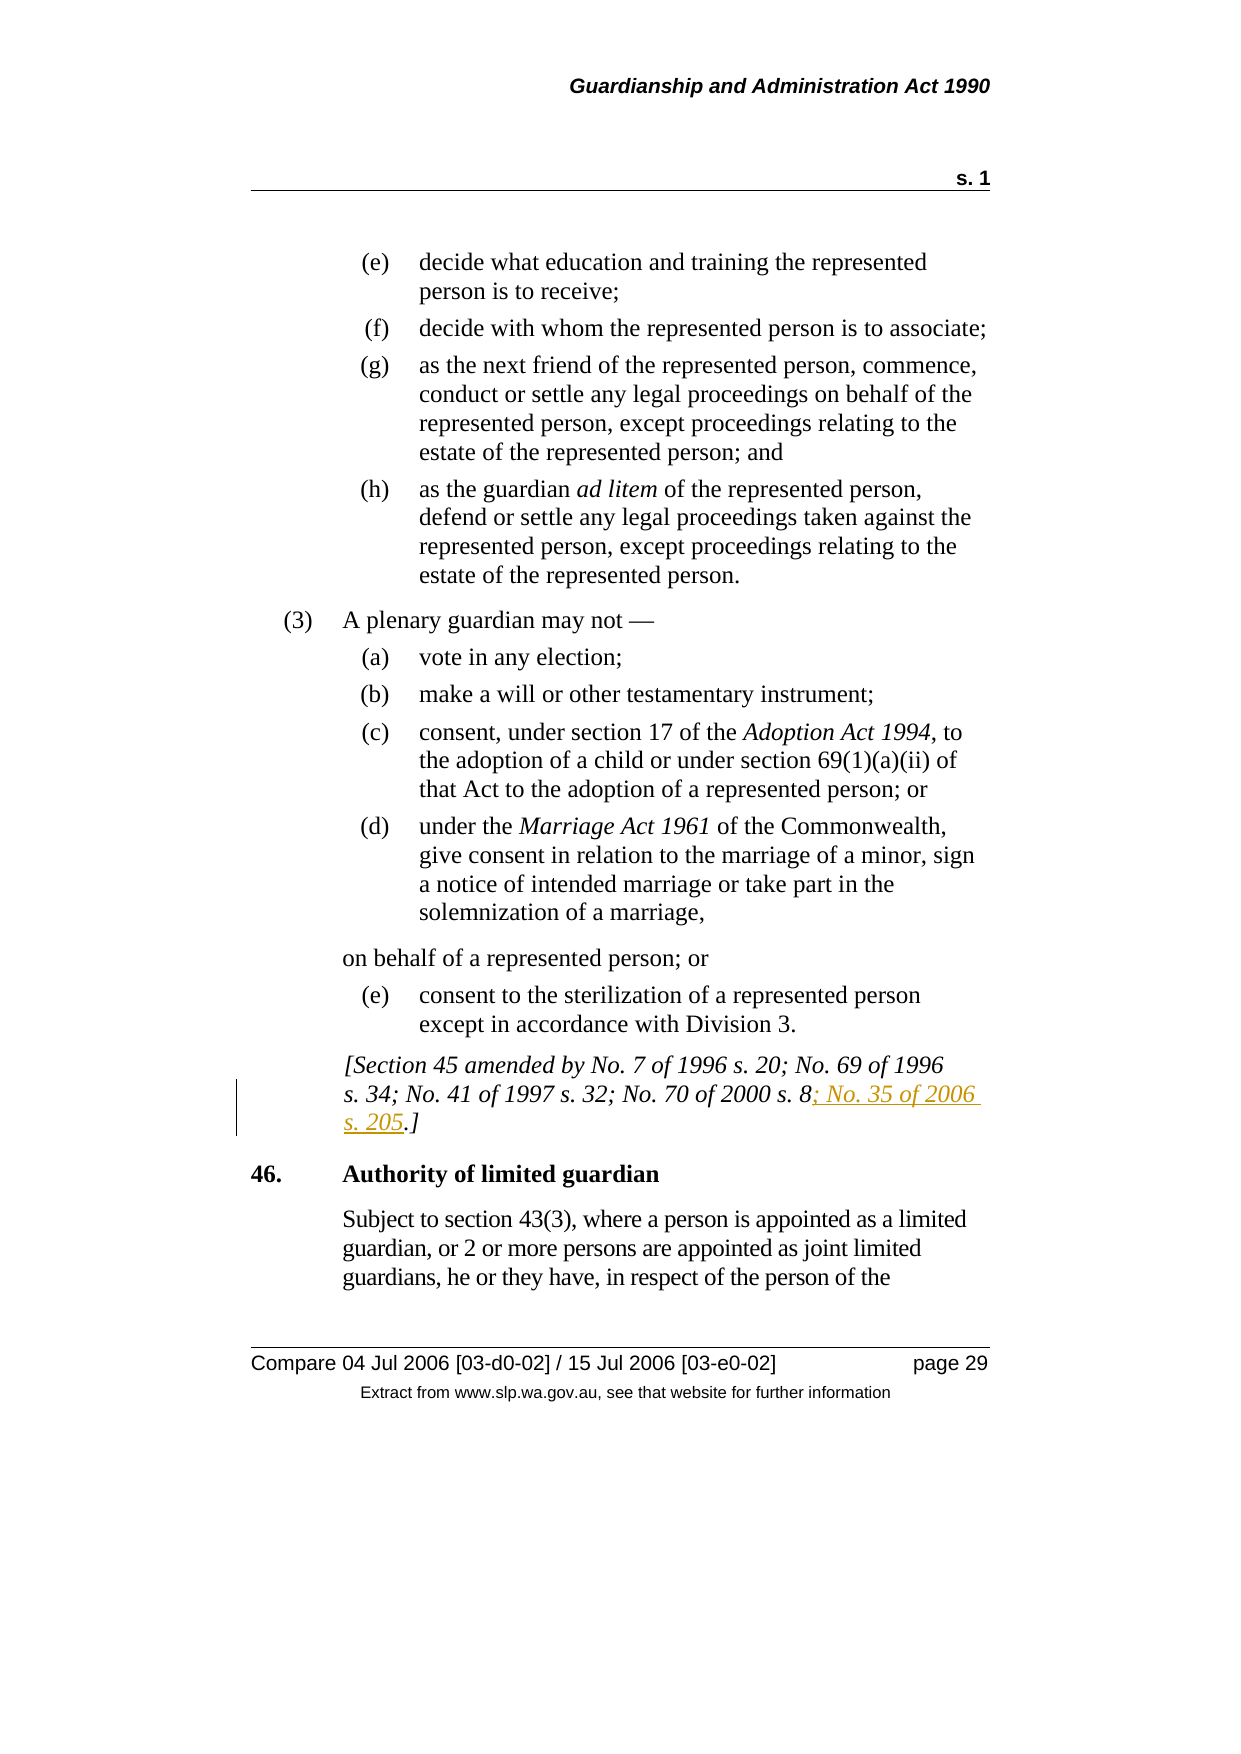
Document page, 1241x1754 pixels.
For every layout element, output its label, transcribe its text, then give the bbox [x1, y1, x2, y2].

text (f) decide with whom the represented person is to associate; [251, 313, 990, 342]
text (b) make a will or other testamentary instrument; [251, 679, 990, 708]
text (c) consent, under section 17 of the Adoption Act 1994, to the adoption of a child or under section 69(1)(a)(ii) of that Act to the adoption of a represented person; or [251, 717, 990, 803]
text (3) A plenary guardian may not — [251, 605, 990, 634]
text [Section 45 amended by No. 7 of 1996 s. 20; No. 69 of 1996 s. 34; No. 41 of 1997 s. 32; No. 70 of 2000 s. 8.] [251, 1050, 990, 1136]
text (h) as the guardian ad litem of the represented person, defend or settle any legal proceedings taken against the represented person, except proceedings relating to the estate of the represented person. [251, 474, 990, 589]
text (d) under the Marriage Act 1961 of the Commonwealth, give consent in relation to the marriage of a minor, sign a notice of intended marriage or take part in the solemnization of a marriage, [251, 811, 990, 926]
subtitle 46. Authority of limited guardian [251, 1159, 990, 1188]
text (a) vote in any election; [251, 642, 990, 671]
text (e) consent to the sterilization of a represented person except in accordance with Division 3. [251, 980, 990, 1037]
text (g) as the next friend of the represented person, commence, conduct or settle any legal proceedings on behalf of the represented person, except proceedings relating to the estate of the represented person; and [251, 350, 990, 465]
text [251, 1204, 990, 1291]
text on behalf of a represented person; or [251, 943, 990, 972]
text (e) decide what education and training the represented person is to receive; [251, 247, 990, 305]
